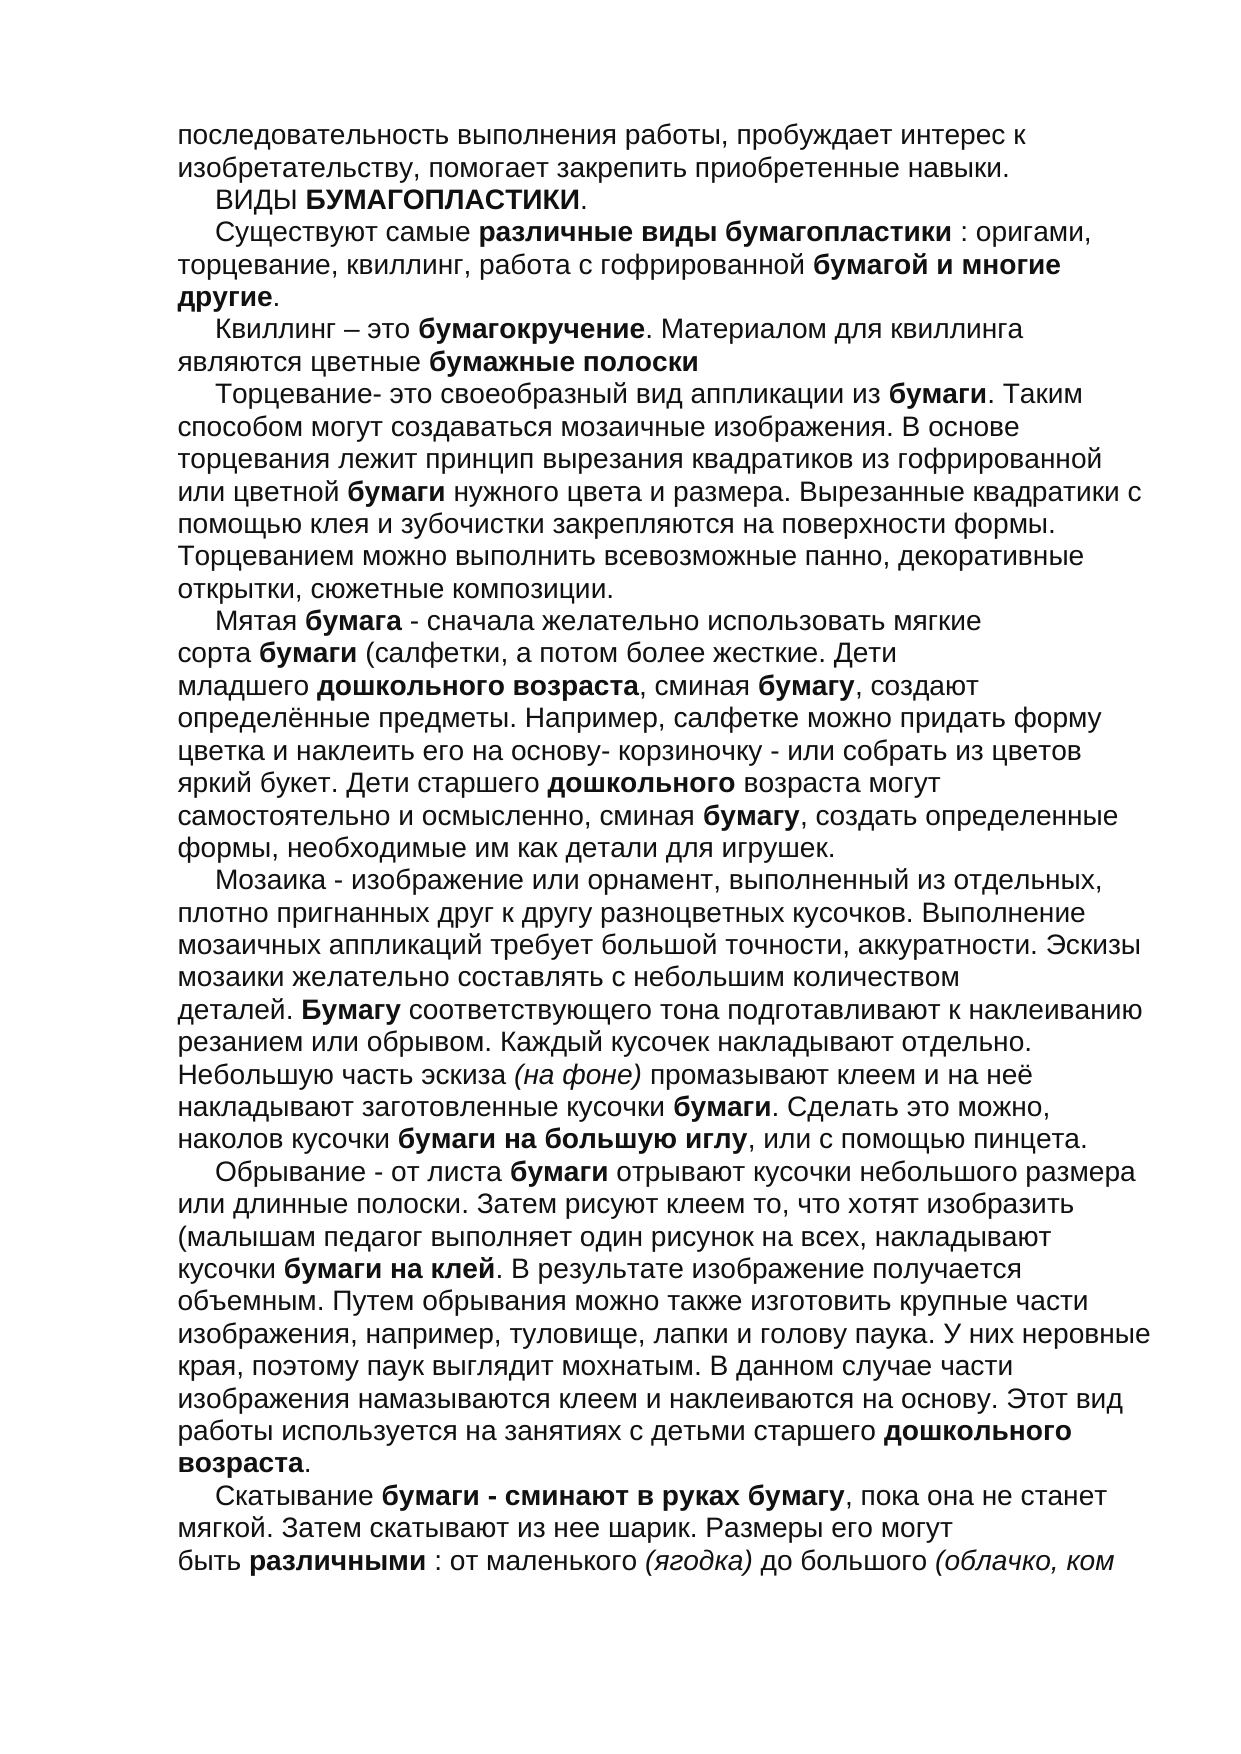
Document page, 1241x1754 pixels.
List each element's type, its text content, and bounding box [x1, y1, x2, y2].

text Обрывание - от листа бумаги отрывают кусочки небольшого размера или длинные полоски. Затем рисуют клеем то, что хотят изобразить (малышам педагог выполняет один рисунок на всех, накладывают кусочки бумаги на клей. В результате изображение получается объемным. Путем обрывания можно также изготовить крупные части изображения, например, туловище, лапки и голову паука. У них неровные края, поэтому паук выглядит мохнатым. В данном случае части изображения намазываются клеем и наклеиваются на основу. Этот вид работы используется на занятиях с детьми старшего дошкольного возраста. [177, 1155, 1152, 1479]
text Торцевание- это своеобразный вид аппликации из бумаги. Таким способом могут создаваться мозаичные изображения. В основе торцевания лежит принцип вырезания квадратиков из гофрированной или цветной бумаги нужного цвета и размера. Вырезанные квадратики с помощью клея и зубочистки закрепляются на поверхности формы. Торцеванием можно выполнить всевозможные панно, декоративные открытки, сюжетные композиции. [177, 377, 1152, 604]
text Мозаика - изображение или орнамент, выполненный из отдельных, плотно пригнанных друг к другу разноцветных кусочков. Выполнение мозаичных аппликаций требует большой точности, аккуратности. Эскизы мозаики желательно составлять с небольшим количеством деталей. Бумагу соответствующего тона подготавливают к наклеиванию резанием или обрывом. Каждый кусочек накладывают отдельно. Небольшую часть эскиза (на фоне) промазывают клеем и на неё накладывают заготовленные кусочки бумаги. Сделать это можно, наколов кусочки бумаги на большую иглу, или с помощью пинцета. [177, 863, 1152, 1155]
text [177, 1479, 1152, 1576]
text Мятая бумага - сначала желательно использовать мягкие сорта бумаги (салфетки, а потом более жесткие. Дети младшего дошкольного возраста, сминая бумагу, создают определённые предметы. Например, салфетке можно придать форму цветка и наклеить его на основу- корзиночку - или собрать из цветов яркий букет. Дети старшего дошкольного возраста могут самостоятельно и осмысленно, сминая бумагу, создать определенные формы, необходимые им как детали для игрушек. [177, 604, 1152, 863]
text ВИДЫ БУМАГОПЛАСТИКИ. [177, 183, 1152, 215]
text Существуют самые различные виды бумагопластики : оригами, торцевание, квиллинг, работа с гофрированной бумагой и многие другие. [177, 215, 1152, 312]
text Квиллинг – это бумагокручение. Материалом для квиллинга являются цветные бумажные полоски [177, 312, 1152, 377]
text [177, 118, 1152, 183]
